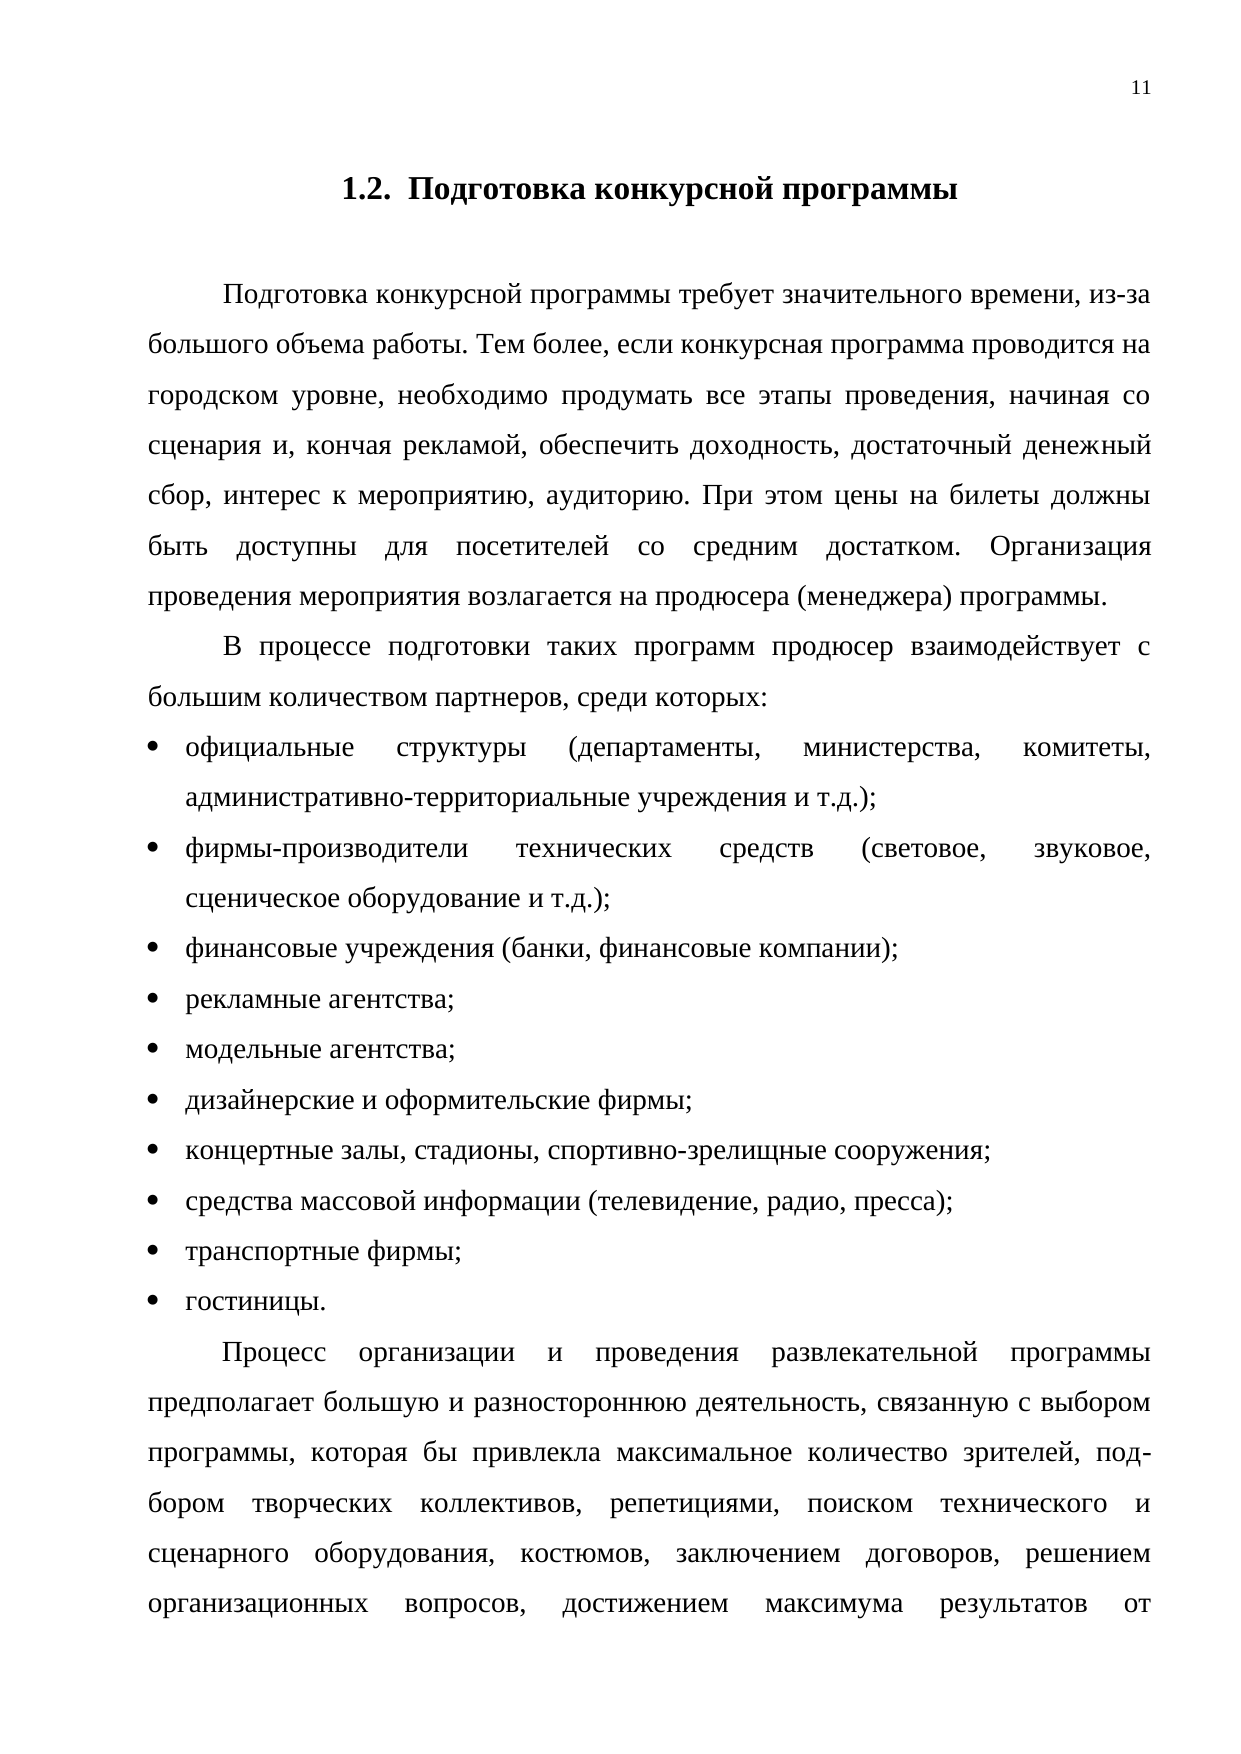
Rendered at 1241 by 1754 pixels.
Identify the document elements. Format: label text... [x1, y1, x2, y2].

list дизайнерские и оформительские фирмы; [148, 1082, 1152, 1115]
text В процессе подготовки таких программ продюсер взаимодействует с большим количеством партнеров, среди которых: [148, 628, 1152, 712]
subtitle 1.2. Подготовка конкурсной программы [148, 168, 1152, 207]
list рекламные агентства; [148, 981, 1152, 1014]
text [148, 1334, 1152, 1619]
list концертные залы, стадионы, спортивно-зрелищные сооружения; [148, 1132, 1152, 1166]
list финансовые учреждения (банки, финансовые компании); [148, 931, 1152, 964]
list средства массовой информации (телевидение, радио, пресса); [148, 1183, 1152, 1216]
list модельные агентства; [148, 1031, 1152, 1065]
list фирмы-производители технических средств (световое, звуковое, сценическое оборудование и т.д.); [148, 830, 1152, 914]
list транспортные фирмы; [148, 1233, 1152, 1267]
list официальные структуры (департаменты, министерства, комитеты, административно-территориальные учреждения и т.д.); [148, 729, 1152, 813]
text Подготовка конкурсной программы требует значительного времени, из-за большого объема работы. Тем более, если конкурсная программа проводится на городском уровне, необходимо продумать все этапы проведения, начиная со сценария и, кончая рекламой, обеспечить доходность, достаточный денежный сбор, интерес к мероприятию, аудиторию. При этом цены на билеты должны быть доступны для посетителей со средним достатком. Организация проведения мероприятия возлагается на продюсера (менеджера) программы. [148, 276, 1152, 612]
list гостиницы. [148, 1283, 1152, 1317]
